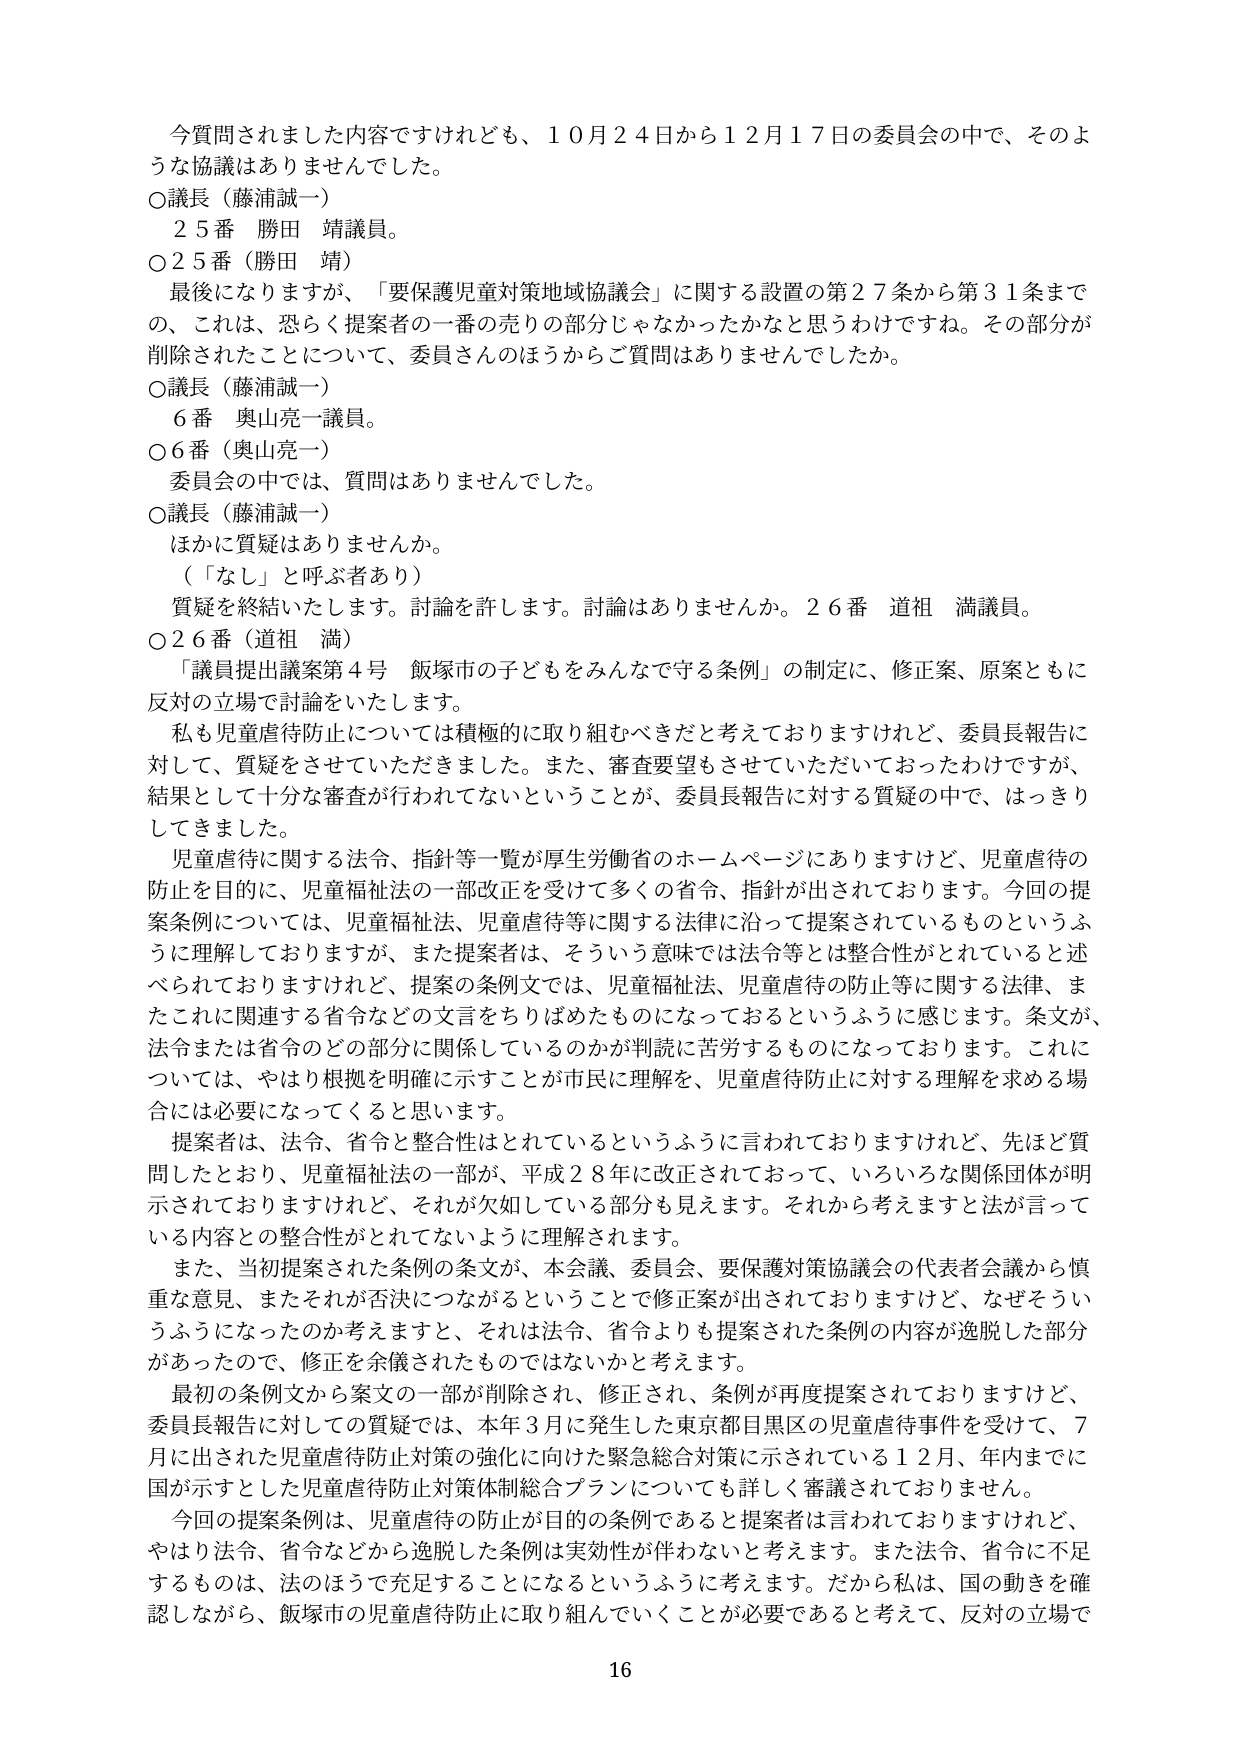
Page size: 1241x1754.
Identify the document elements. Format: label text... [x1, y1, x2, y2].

text ○２６番（道祖 満） [148, 622, 1092, 653]
text ほかに質疑はありませんか。 [148, 528, 1092, 559]
text ○議長（藤浦誠一） [148, 181, 1092, 213]
text 委員会の中では、質問はありませんでした。 [148, 464, 1092, 496]
text 最初の条例文から案文の一部が削除され、修正され、条例が再度提案されておりますけど、委員長報告に対しての質疑では、本年３月に発生した東京都目黒区の児童虐待事件を受けて、７月に出された児童虐待防止対策の強化に向けた緊急総合対策に示されている１２月、年内までに国が示すとした児童虐待防止対策体制総合プランについても詳しく審議されておりません。 [148, 1377, 1092, 1503]
text 質疑を終結いたします。討論を許します。討論はありませんか。２６番 道祖 満議員。 [148, 591, 1092, 622]
text ○６番（奥山亮一） [148, 433, 1092, 464]
text ○議長（藤浦誠一） [148, 496, 1092, 528]
text ○２５番（勝田 靖） [148, 244, 1092, 276]
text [148, 1503, 1092, 1629]
text また、当初提案された条例の条文が、本会議、委員会、要保護対策協議会の代表者会議から慎重な意見、またそれが否決につながるということで修正案が出されておりますけど、なぜそういうふうになったのか考えますと、それは法令、省令よりも提案された条例の内容が逸脱した部分があったので、修正を余儀されたものではないかと考えます。 [148, 1251, 1092, 1377]
text 「議員提出議案第４号 飯塚市の子どもをみんなで守る条例」の制定に、修正案、原案ともに反対の立場で討論をいたします。 [148, 653, 1092, 716]
text 私も児童虐待防止については積極的に取り組むべきだと考えておりますけれど、委員長報告に対して、質疑をさせていただきました。また、審査要望もさせていただいておったわけですが、結果として十分な審査が行われてないということが、委員長報告に対する質疑の中で、はっきりしてきました。 [148, 716, 1092, 842]
text ○議長（藤浦誠一） [148, 370, 1092, 402]
text 提案者は、法令、省令と整合性はとれているというふうに言われておりますけれど、先ほど質問したとおり、児童福祉法の一部が、平成２８年に改正されておって、いろいろな関係団体が明示されておりますけれど、それが欠如している部分も見えます。それから考えますと法が言っている内容との整合性がとれてないように理解されます。 [148, 1125, 1092, 1251]
text ２５番 勝田 靖議員。 [148, 213, 1092, 244]
text 最後になりますが、「要保護児童対策地域協議会」に関する設置の第２７条から第３１条までの、これは、恐らく提案者の一番の売りの部分じゃなかったかなと思うわけですね。その部分が削除されたことについて、委員さんのほうからご質問はありませんでしたか。 [148, 276, 1092, 370]
text 児童虐待に関する法令、指針等一覧が厚生労働省のホームページにありますけど、児童虐待の防止を目的に、児童福祉法の一部改正を受けて多くの省令、指針が出されております。今回の提案条例については、児童福祉法、児童虐待等に関する法律に沿って提案されているものというふうに理解しておりますが、また提案者は、そういう意味では法令等とは整合性がとれていると述べられておりますけれど、提案の条例文では、児童福祉法、児童虐待の防止等に関する法律、またこれに関連する省令などの文言をちりばめたものになっておるというふうに感じます。条文が、法令または省令のどの部分に関係しているのかが判読に苦労するものになっております。これについては、やはり根拠を明確に示すことが市民に理解を、児童虐待防止に対する理解を求める場合には必要になってくると思います。 [148, 842, 1092, 1125]
text 今質問されました内容ですけれども、１０月２４日から１２月１７日の委員会の中で、そのような協議はありませんでした。 [148, 118, 1092, 181]
text ６番 奥山亮一議員。 [148, 402, 1092, 433]
text （「なし」と呼ぶ者あり） [148, 559, 1092, 591]
